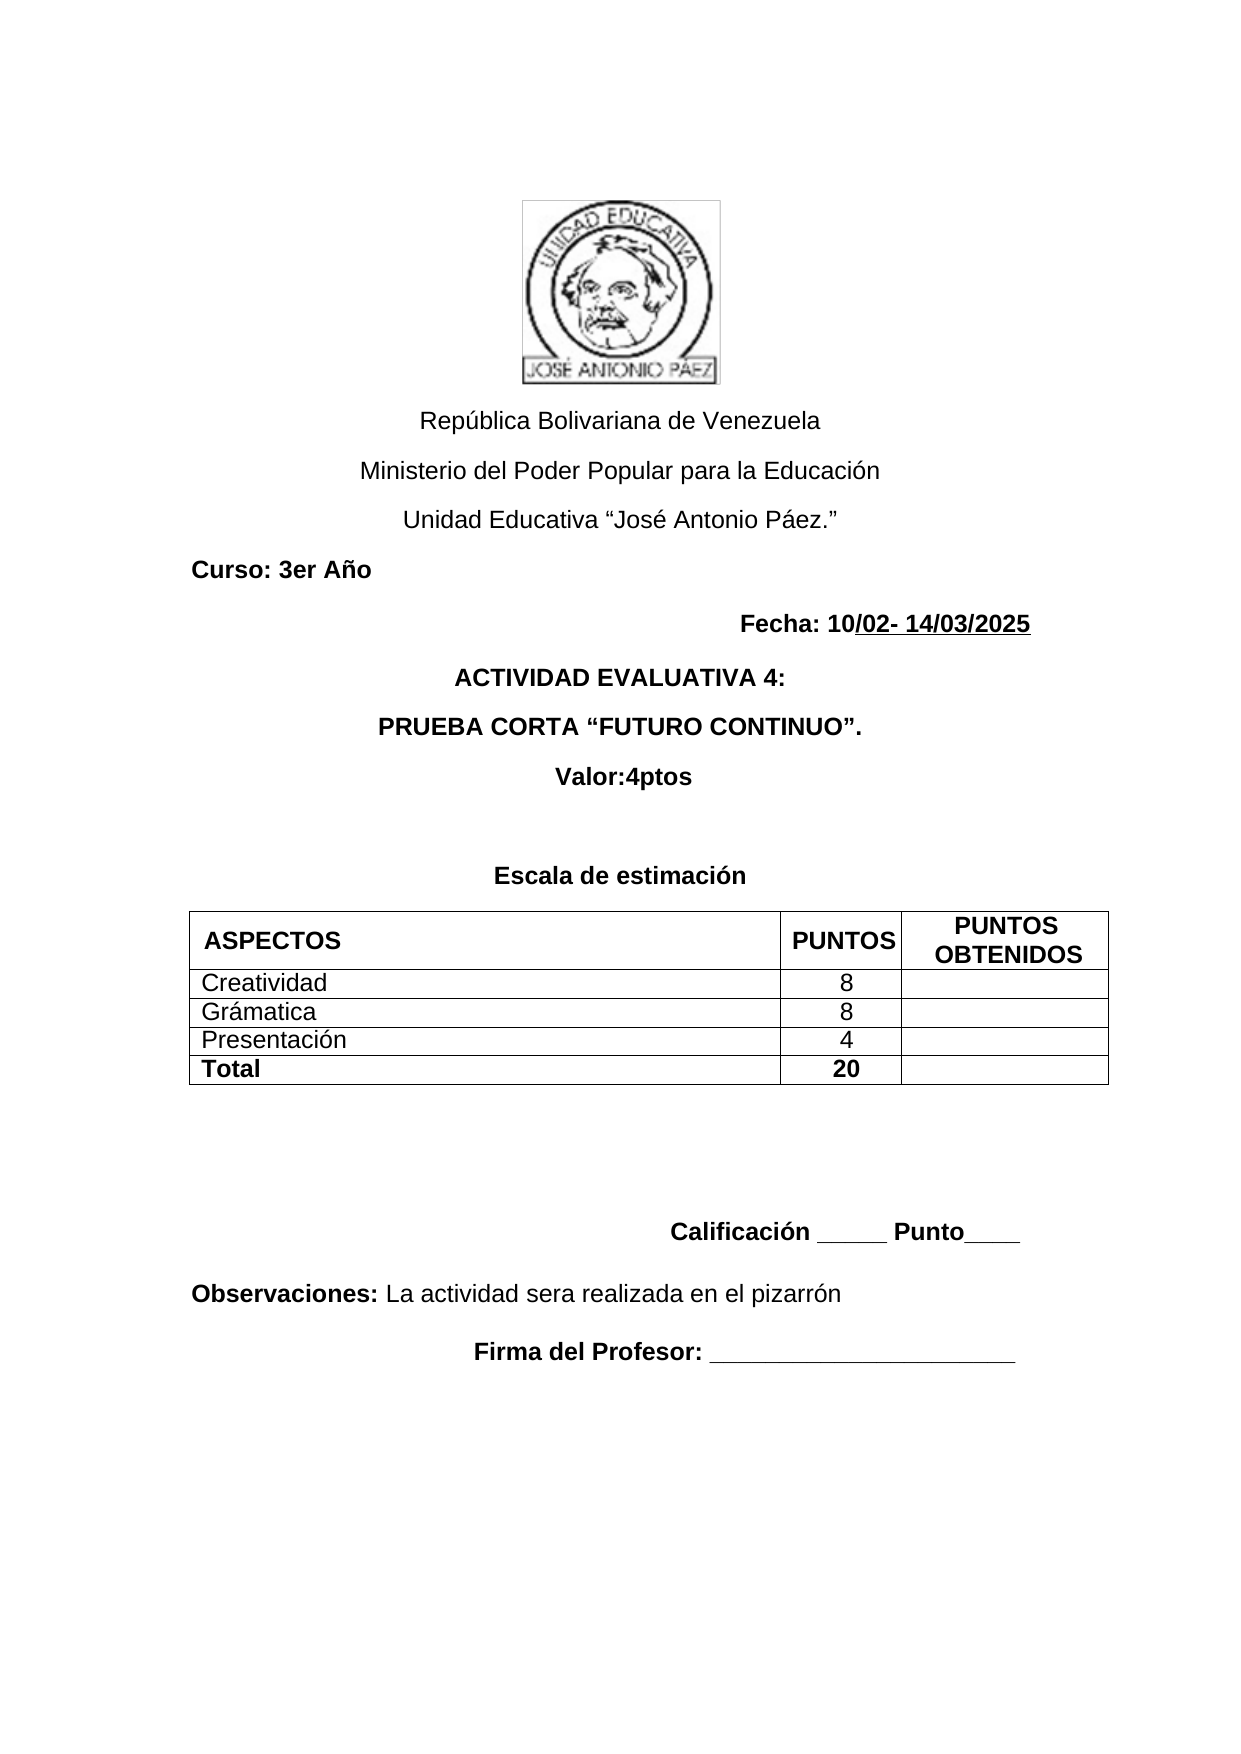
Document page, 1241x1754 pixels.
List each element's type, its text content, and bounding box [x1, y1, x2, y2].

text Fecha: 10/02- 14/03/2025 [177, 609, 1063, 638]
table_header ASPECTOS [190, 912, 780, 969]
text Valor:4ptos [177, 762, 1063, 791]
table_cell [902, 1028, 1108, 1055]
table_cell 4 [781, 1028, 901, 1055]
text República Bolivariana de Venezuela [177, 406, 1063, 435]
table_cell [902, 1056, 1108, 1084]
table_cell Total [190, 1056, 780, 1084]
text PRUEBA CORTA “FUTURO CONTINUO”. [177, 712, 1063, 741]
text Curso: 3er Año [177, 555, 1063, 584]
text Firma del Profesor: ______________________ [177, 1337, 1063, 1366]
table_cell [902, 999, 1108, 1027]
table_cell [902, 970, 1108, 998]
table_cell Creatividad [190, 970, 780, 998]
table_cell 20 [781, 1056, 901, 1084]
text Calificación _____ Punto____ [177, 1217, 1063, 1246]
table_cell Presentación [190, 1028, 780, 1055]
text Ministerio del Poder Popular para la Educación [177, 456, 1063, 485]
table_header PUNTOS OBTENIDOS [902, 912, 1108, 969]
text Escala de estimación [177, 861, 1063, 890]
table_cell 8 [781, 970, 901, 998]
table_header PUNTOS [781, 912, 901, 969]
table_cell Grámatica [190, 999, 780, 1027]
text Observaciones: La actividad sera realizada en el pizarrón [177, 1279, 1063, 1308]
text ACTIVIDAD EVALUATIVA 4: [177, 663, 1063, 692]
text Unidad Educativa “José Antonio Páez.” [177, 506, 1063, 534]
table_cell 8 [781, 999, 901, 1027]
